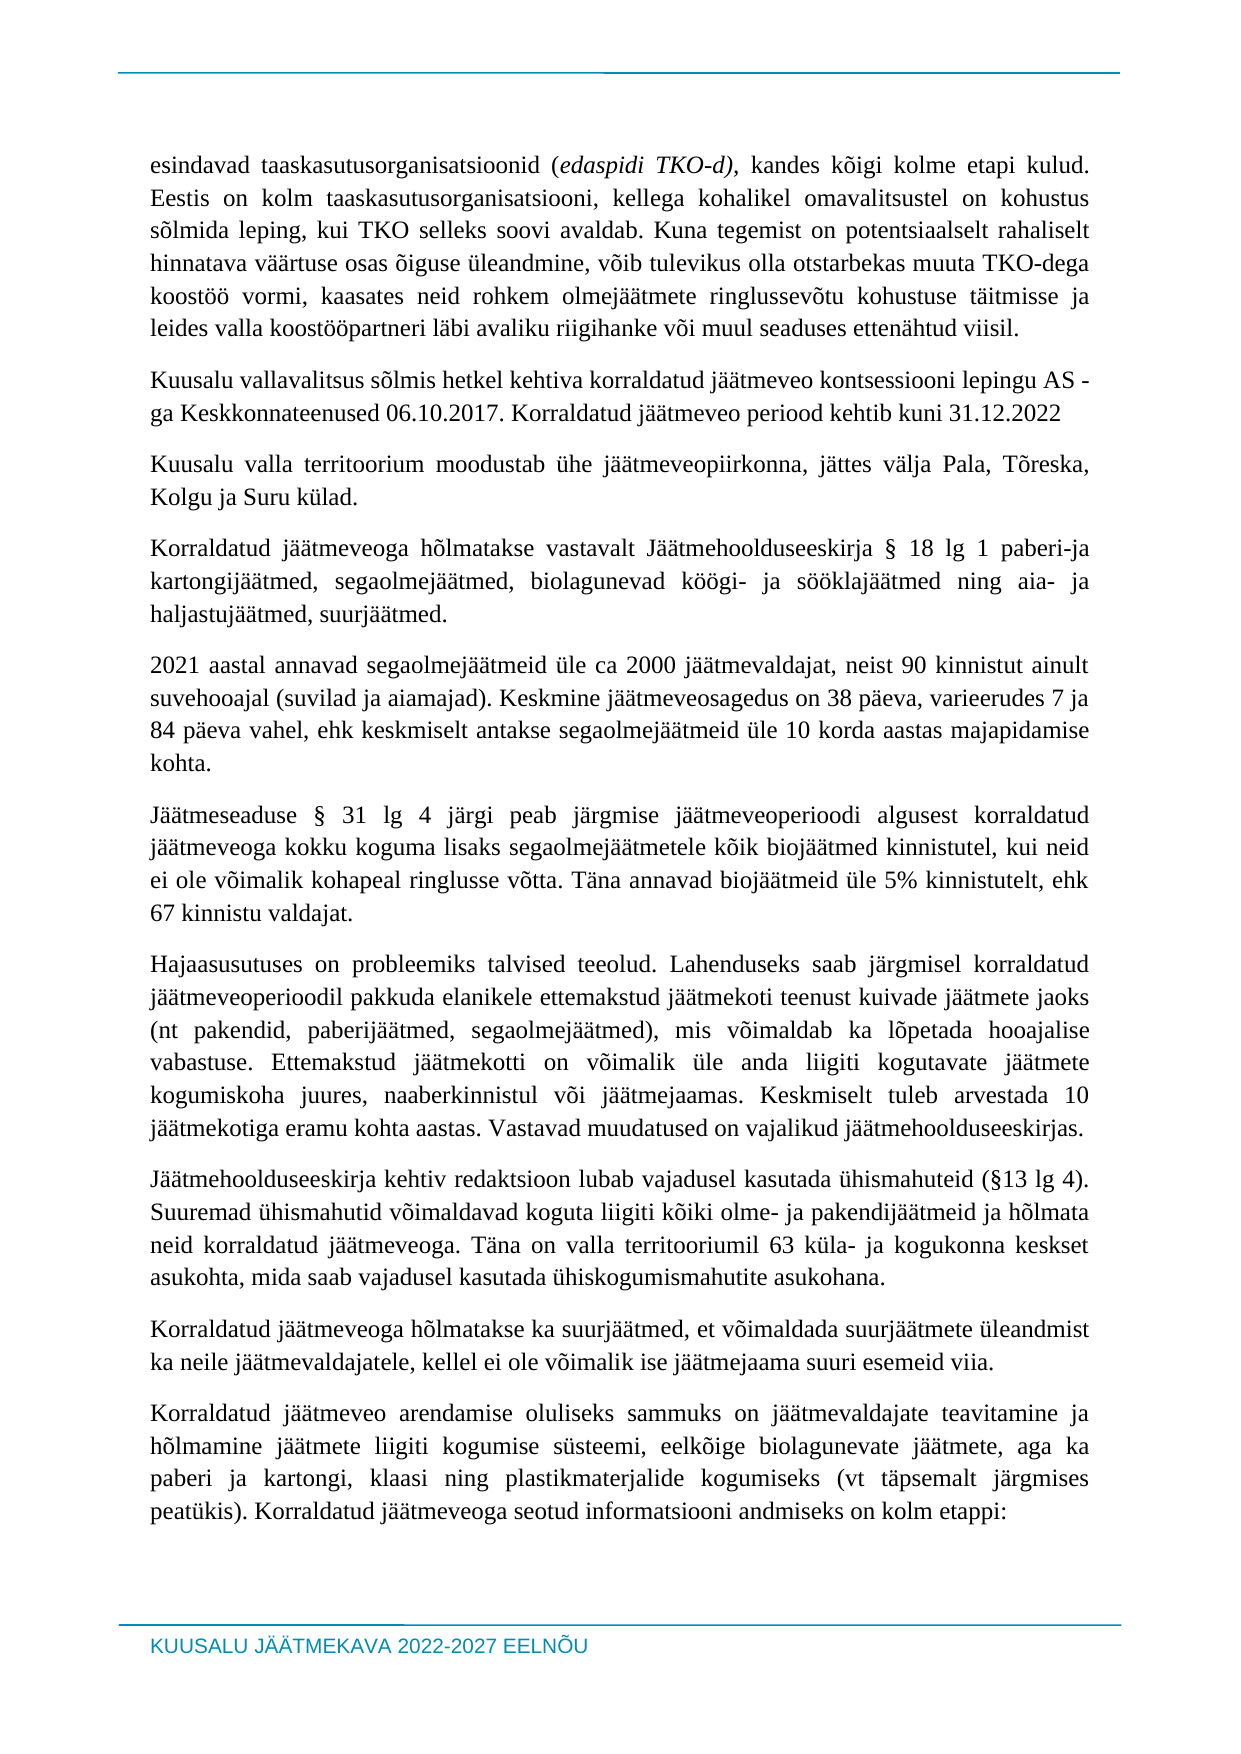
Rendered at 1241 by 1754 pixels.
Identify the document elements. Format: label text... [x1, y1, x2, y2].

text Jäätmeseaduse § 31 lg 4 järgi peab järgmise jäätmeveoperioodi algusest korraldatud jäätmeveoga kokku koguma lisaks segaolmejäätmetele kõik biojäätmed kinnistutel, kui neid ei ole võimalik kohapeal ringlusse võtta. Täna annavad biojäätmeid üle 5% kinnistutelt, ehk 67 kinnistu valdajat. [150, 800, 1090, 927]
text Hajaasusutuses on probleemiks talvised teeolud. Lahenduseks saab järgmisel korraldatud jäätmeveoperioodil pakkuda elanikele ettemakstud jäätmekoti teenust kuivade jäätmete jaoks (nt pakendid, paberijäätmed, segaolmejäätmed), mis võimaldab ka lõpetada hooajalise vabastuse. Ettemakstud jäätmekotti on võimalik üle anda liigiti kogutavate jäätmete kogumiskoha juures, naaberkinnistul või jäätmejaamas. Keskmiselt tuleb arvestada 10 jäätmekotiga eramu kohta aastas. Vastavad muudatused on vajalikud jäätmehoolduseeskirjas. [150, 949, 1090, 1142]
text Korraldatud jäätmeveoga hõlmatakse ka suurjäätmed, et võimaldada suurjäätmete üleandmist ka neile jäätmevaldajatele, kellel ei ole võimalik ise jäätmejaama suuri esemeid viia. [150, 1314, 1090, 1375]
text Korraldatud jäätmeveo arendamise oluliseks sammuks on jäätmevaldajate teavitamine ja hõlmamine jäätmete liigiti kogumise süsteemi, eelkõige biolagunevate jäätmete, aga ka paberi ja kartongi, klaasi ning plastikmaterjalide kogumiseks (vt täpsemalt järgmises peatükis). Korraldatud jäätmeveoga seotud informatsiooni andmiseks on kolm etappi: [150, 1398, 1090, 1525]
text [150, 150, 1090, 342]
text Kuusalu vallavalitsus sõlmis hetkel kehtiva korraldatud jäätmeveo kontsessiooni lepingu AS -ga Keskkonnateenused 06.10.2017. Korraldatud jäätmeveo periood kehtib kuni 31.12.2022 [150, 365, 1090, 426]
text Jäätmehoolduseeskirja kehtiv redaktsioon lubab vajadusel kasutada ühismahuteid (§13 lg 4). Suuremad ühismahutid võimaldavad koguta liigiti kõiki olme- ja pakendijäätmeid ja hõlmata neid korraldatud jäätmeveoga. Täna on valla territooriumil 63 küla- ja kogukonna keskset asukohta, mida saab vajadusel kasutada ühiskogumismahutite asukohana. [150, 1164, 1090, 1291]
text Korraldatud jäätmeveoga hõlmatakse vastavalt Jäätmehoolduseeskirja § 18 lg 1 paberi-ja kartongijäätmed, segaolmejäätmed, biolagunevad köögi- ja sööklajäätmed ning aia- ja haljastujäätmed, suurjäätmed. [150, 533, 1090, 627]
text Kuusalu valla territoorium moodustab ühe jäätmeveopiirkonna, jättes välja Pala, Tõreska, Kolgu ja Suru külad. [150, 449, 1090, 511]
text 2021 aastal annavad segaolmejäätmeid üle ca 2000 jäätmevaldajat, neist 90 kinnistut ainult suvehooajal (suvilad ja aiamajad). Keskmine jäätmeveosagedus on 38 päeva, varieerudes 7 ja 84 päeva vahel, ehk keskmiselt antakse segaolmejäätmeid üle 10 korda aastas majapidamise kohta. [150, 650, 1090, 777]
